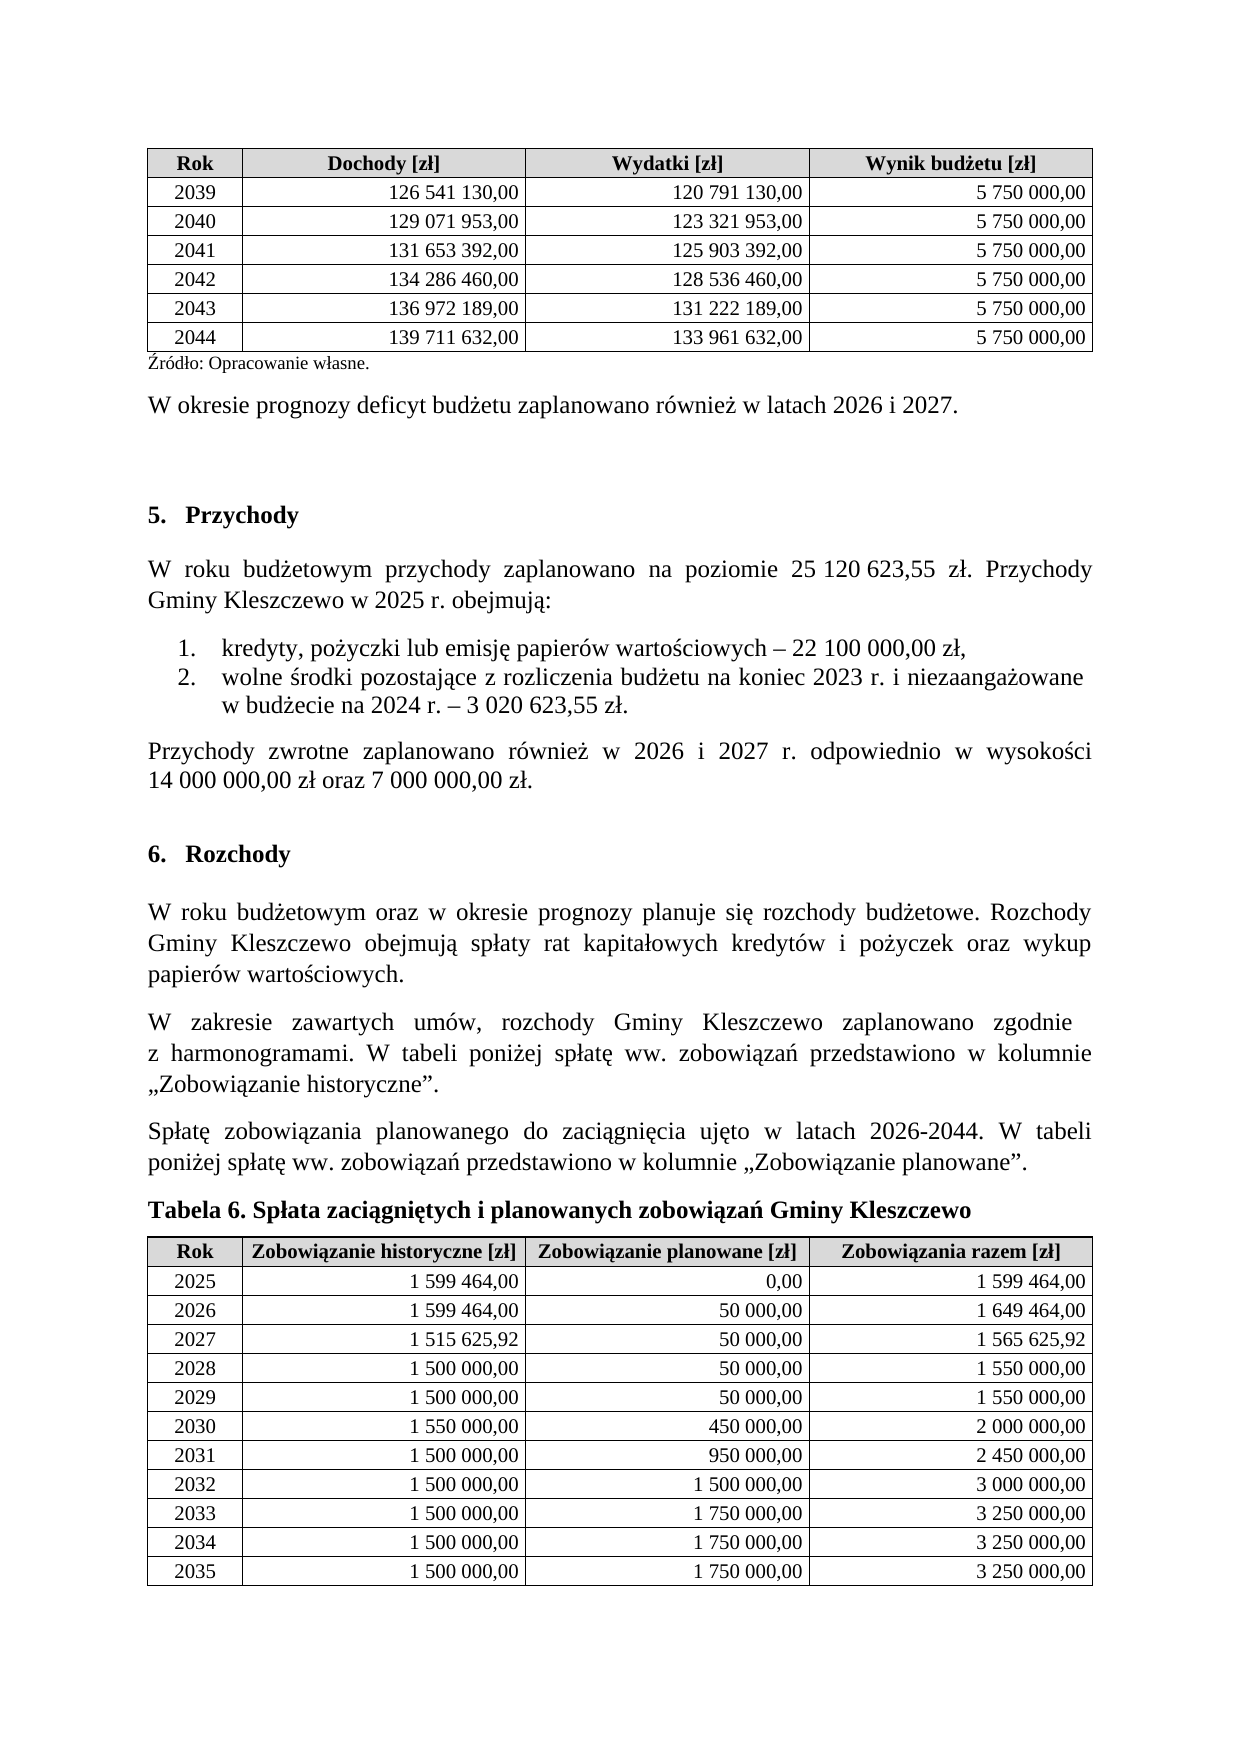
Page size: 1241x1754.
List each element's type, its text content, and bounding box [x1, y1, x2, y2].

table_cell 120 791 130,00 [526, 178, 809, 206]
table_cell 1 500 000,00 [243, 1383, 525, 1411]
table_cell 3 000 000,00 [810, 1470, 1092, 1498]
table_cell 2029 [148, 1383, 242, 1411]
table_cell 2028 [148, 1354, 242, 1382]
table_cell 2025 [148, 1267, 242, 1294]
table_header Rok [148, 149, 242, 177]
table_cell 1 515 625,92 [243, 1325, 525, 1353]
table_header Zobowiązania razem [zł] [810, 1238, 1092, 1266]
table_cell 1 599 464,00 [243, 1267, 525, 1294]
table_cell 1 500 000,00 [243, 1528, 525, 1556]
table_cell 136 972 189,00 [243, 294, 525, 322]
table_cell 50 000,00 [526, 1383, 809, 1411]
table_cell 129 071 953,00 [243, 207, 525, 235]
table_cell 1 750 000,00 [526, 1528, 809, 1556]
table_cell 2 450 000,00 [810, 1441, 1092, 1469]
text W zakresie zawartych umów, rozchody Gminy Kleszczewo zaplanowano zgodnie z harmonogramami. W tabeli poniżej spłatę ww. zobowiązań przedstawiono w kolumnie „Zobowiązanie historyczne”. [148, 1007, 1093, 1097]
table_cell 1 550 000,00 [810, 1354, 1092, 1382]
table_cell 2030 [148, 1412, 242, 1440]
table_cell 139 711 632,00 [243, 323, 525, 351]
table_cell 2044 [148, 323, 242, 351]
table_cell 128 536 460,00 [526, 265, 809, 293]
table_cell 50 000,00 [526, 1354, 809, 1382]
table_cell 2041 [148, 236, 242, 264]
table_cell 2043 [148, 294, 242, 322]
table_cell 2031 [148, 1441, 242, 1469]
table_cell 5 750 000,00 [810, 294, 1092, 322]
table_cell 134 286 460,00 [243, 265, 525, 293]
text Tabela 6. Spłata zaciągniętych i planowanych zobowiązań Gminy Kleszczewo [148, 1195, 1093, 1224]
table_cell 1 500 000,00 [243, 1499, 525, 1527]
table_cell 2027 [148, 1325, 242, 1353]
table_cell 3 250 000,00 [810, 1528, 1092, 1556]
table_header Wynik budżetu [zł] [810, 149, 1092, 177]
table_cell 126 541 130,00 [243, 178, 525, 206]
table_cell 131 222 189,00 [526, 294, 809, 322]
text Spłatę zobowiązania planowanego do zaciągnięcia ujęto w latach 2026-2044. W tabeli poniżej spłatę ww. zobowiązań przedstawiono w kolumnie „Zobowiązanie planowane”. [148, 1116, 1093, 1176]
table_cell 131 653 392,00 [243, 236, 525, 264]
text W roku budżetowym przychody zaplanowano na poziomie 25 120 623,55 zł. Przychody Gminy Kleszczewo w 2025 r. obejmują: [148, 554, 1093, 614]
table_cell 3 250 000,00 [810, 1499, 1092, 1527]
table_cell 0,00 [526, 1267, 809, 1294]
list Rozchody [148, 839, 1093, 868]
table_cell 3 250 000,00 [810, 1557, 1092, 1585]
table_cell 1 500 000,00 [526, 1470, 809, 1498]
table_header Zobowiązanie historyczne [zł] [243, 1238, 525, 1266]
table_header Wydatki [zł] [526, 149, 809, 177]
list wolne środki pozostające z rozliczenia budżetu na koniec 2023 r. i niezaangażowane w budżecie na 2024 r. – 3 020 623,55 zł. [177, 662, 1093, 719]
table_header Rok [148, 1238, 242, 1266]
table_cell 1 500 000,00 [243, 1557, 525, 1585]
table_cell 5 750 000,00 [810, 178, 1092, 206]
text Źródło: Opracowanie własne. [148, 352, 1093, 374]
table_cell 5 750 000,00 [810, 265, 1092, 293]
table_cell 2 000 000,00 [810, 1412, 1092, 1440]
table_cell 1 649 464,00 [810, 1296, 1092, 1324]
text W roku budżetowym oraz w okresie prognozy planuje się rozchody budżetowe. Rozchody Gminy Kleszczewo obejmują spłaty rat kapitałowych kredytów i pożyczek oraz wykup papierów wartościowych. [148, 897, 1093, 988]
table_cell 1 550 000,00 [243, 1412, 525, 1440]
table_cell 1 565 625,92 [810, 1325, 1092, 1353]
table_cell 1 550 000,00 [810, 1383, 1092, 1411]
table_cell 450 000,00 [526, 1412, 809, 1440]
table_cell 2042 [148, 265, 242, 293]
table_cell 1 599 464,00 [810, 1267, 1092, 1294]
text W okresie prognozy deficyt budżetu zaplanowano również w latach 2026 i 2027. [148, 390, 1093, 419]
table_cell 2040 [148, 207, 242, 235]
table_header Dochody [zł] [243, 149, 525, 177]
table_cell 1 500 000,00 [243, 1470, 525, 1498]
table_cell 125 903 392,00 [526, 236, 809, 264]
list kredyty, pożyczki lub emisję papierów wartościowych – 22 100 000,00 zł, [177, 633, 1093, 662]
table_cell 5 750 000,00 [810, 207, 1092, 235]
table_cell 2026 [148, 1296, 242, 1324]
table_cell 50 000,00 [526, 1325, 809, 1353]
table_cell 1 500 000,00 [243, 1354, 525, 1382]
table_header Zobowiązanie planowane [zł] [526, 1238, 809, 1266]
table_cell 5 750 000,00 [810, 323, 1092, 351]
table_cell 950 000,00 [526, 1441, 809, 1469]
table_cell 2035 [148, 1557, 242, 1585]
list Przychody [148, 501, 1093, 529]
table_cell 5 750 000,00 [810, 236, 1092, 264]
table_cell 50 000,00 [526, 1296, 809, 1324]
table_cell 2033 [148, 1499, 242, 1527]
table_cell 1 750 000,00 [526, 1557, 809, 1585]
table_cell 2034 [148, 1528, 242, 1556]
text Przychody zwrotne zaplanowano również w 2026 i 2027 r. odpowiednio w wysokości 14 000 000,00 zł oraz 7 000 000,00 zł. [148, 736, 1093, 793]
table_cell 133 961 632,00 [526, 323, 809, 351]
table_cell 1 500 000,00 [243, 1441, 525, 1469]
table_cell 123 321 953,00 [526, 207, 809, 235]
table_cell 1 599 464,00 [243, 1296, 525, 1324]
table_cell 2032 [148, 1470, 242, 1498]
table_cell 1 750 000,00 [526, 1499, 809, 1527]
table_cell 2039 [148, 178, 242, 206]
